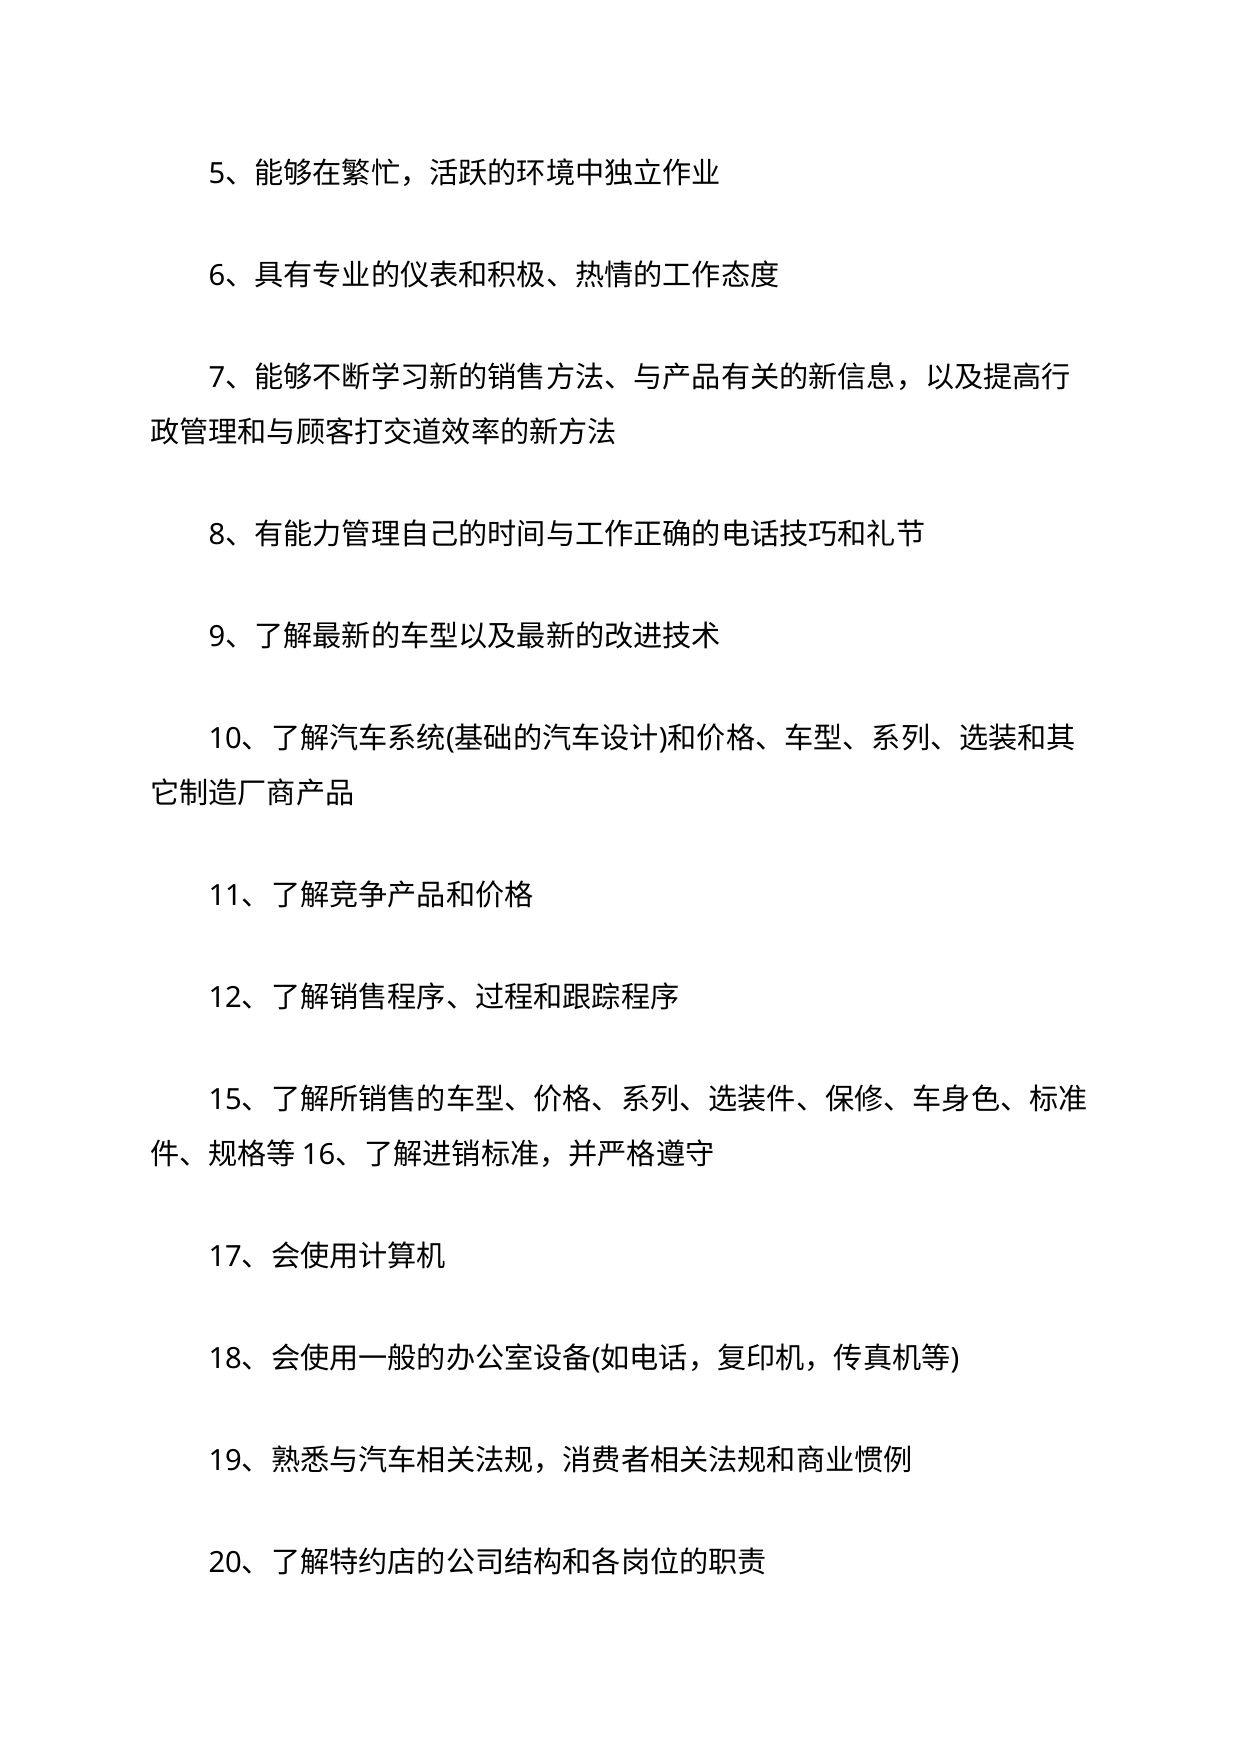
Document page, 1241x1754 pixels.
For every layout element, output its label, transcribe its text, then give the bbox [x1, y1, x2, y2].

text 11、了解竞争产品和价格 [150, 871, 1090, 914]
text 15、了解所销售的车型、价格、系列、选装件、保修、车身色、标准件、规格等16、了解进销标准，并严格遵守 [150, 1075, 1090, 1173]
text 12、了解销售程序、过程和跟踪程序 [150, 973, 1090, 1016]
text 17、会使用计算机 [150, 1232, 1090, 1275]
text 19、熟悉与汽车相关法规，消费者相关法规和商业惯例 [150, 1436, 1090, 1479]
text 20、了解特约店的公司结构和各岗位的职责 [150, 1538, 1090, 1581]
text 18、会使用一般的办公室设备(如电话，复印机，传真机等) [150, 1334, 1090, 1377]
text 5、能够在繁忙，活跃的环境中独立作业 [150, 150, 1090, 192]
text 8、有能力管理自己的时间与工作正确的电话技巧和礼节 [150, 511, 1090, 553]
text 6、具有专业的仪表和积极、热情的工作态度 [150, 252, 1090, 294]
text 7、能够不断学习新的销售方法、与产品有关的新信息，以及提高行政管理和与顾客打交道效率的新方法 [150, 354, 1090, 451]
text 10、了解汽车系统(基础的汽车设计)和价格、车型、系列、选装和其它制造厂商产品 [150, 715, 1090, 812]
text 9、了解最新的车型以及最新的改进技术 [150, 613, 1090, 655]
